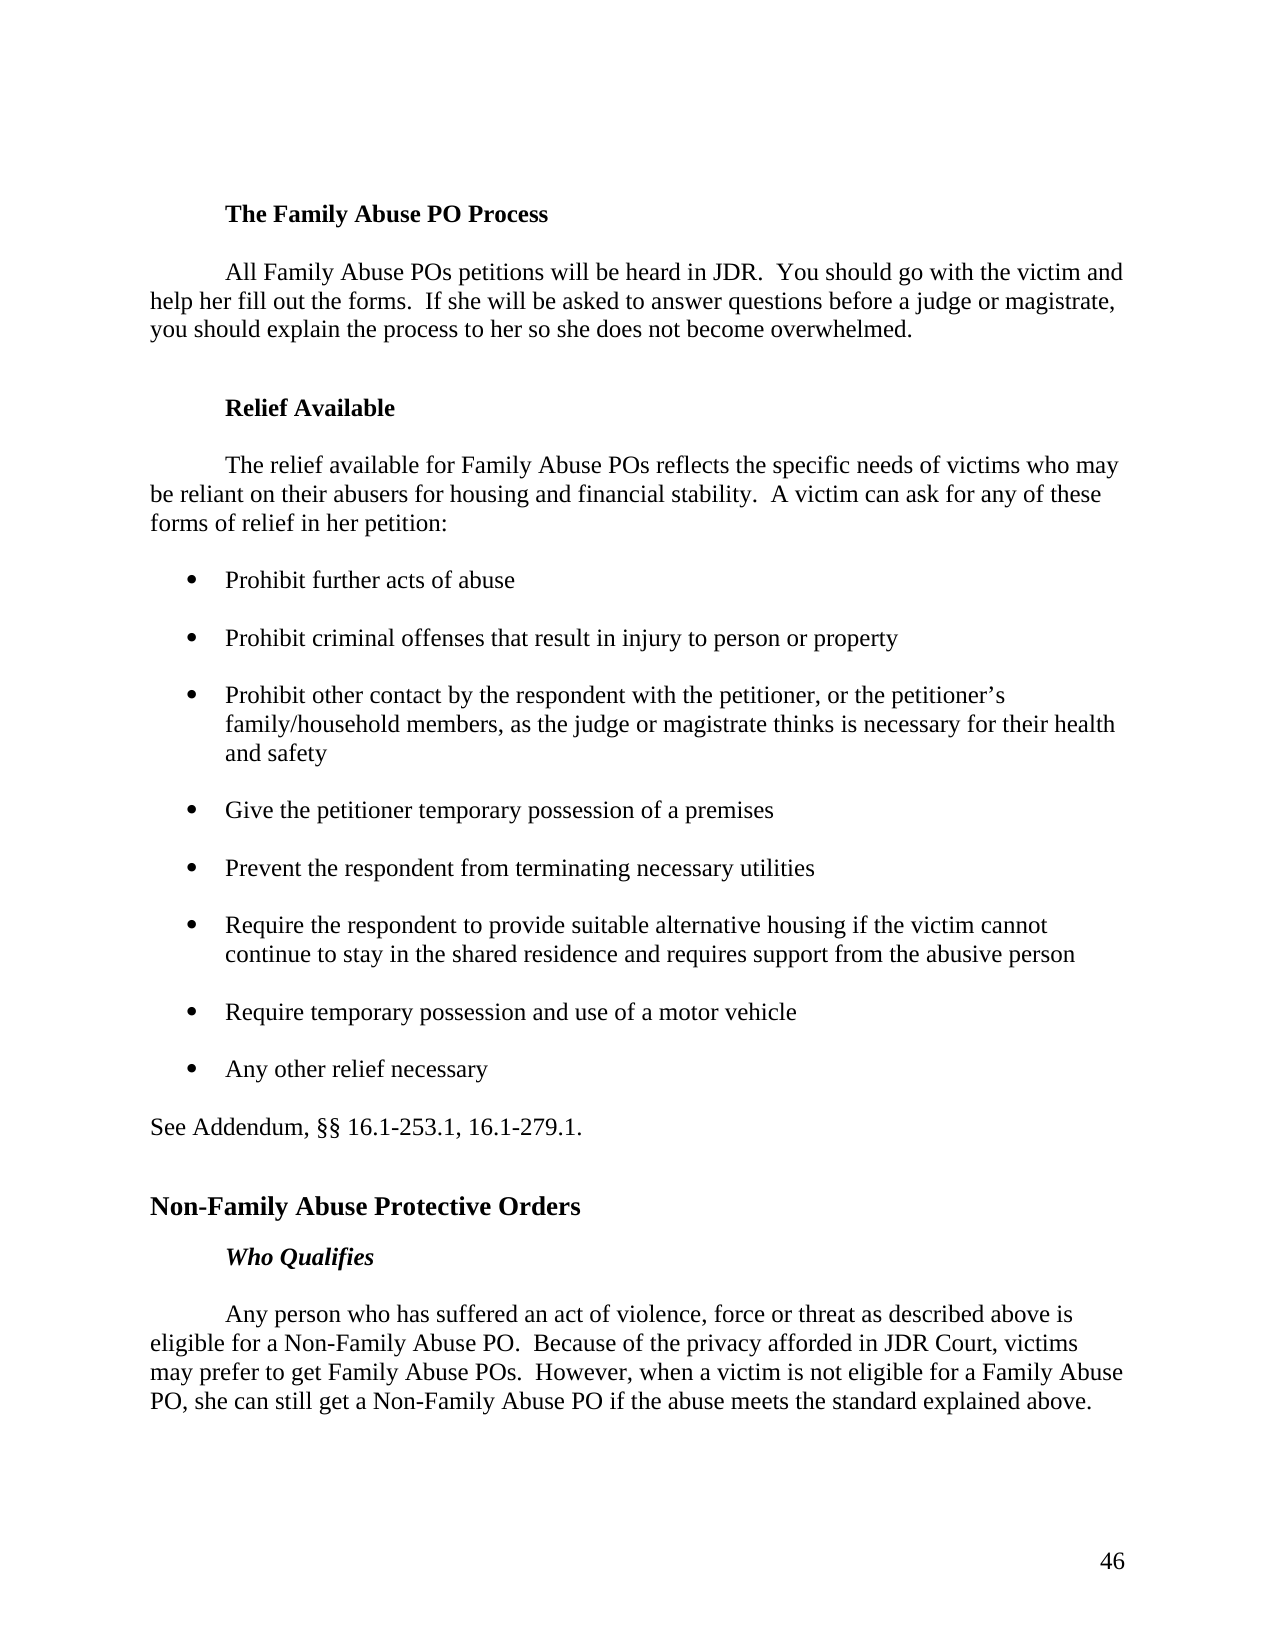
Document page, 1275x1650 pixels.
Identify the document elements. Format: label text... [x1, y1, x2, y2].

text See Addendum, §§ 16.1-253.1, 16.1-279.1. [150, 1112, 1125, 1140]
list Require temporary possession and use of a motor vehicle [187, 997, 1125, 1025]
list Any other relief necessary [187, 1054, 1125, 1083]
subtitle The Family Abuse PO Process [225, 199, 1125, 228]
subtitle Non-Family Abuse Protective Orders [150, 1190, 1125, 1221]
list Give the petitioner temporary possession of a premises [187, 795, 1125, 824]
list Prevent the respondent from terminating necessary utilities [187, 853, 1125, 882]
list Require the respondent to provide suitable alternative housing if the victim cannot continue to stay in the shared residence and requires support from the abusive person [187, 910, 1125, 968]
text The relief available for Family Abuse POs reflects the specific needs of victims who may be reliant on their abusers for housing and financial stability. A victim can ask for any of these forms of relief in her petition: [150, 450, 1125, 537]
text Any person who has suffered an act of violence, force or threat as described above is eligible for a Non-Family Abuse PO. Because of the privacy afforded in JDR Court, victims may prefer to get Family Abuse POs. However, when a victim is not eligible for a Family Abuse PO, she can still get a Non-Family Abuse PO if the abuse meets the standard explained above. [150, 1299, 1125, 1414]
list Prohibit criminal offenses that result in injury to person or property [187, 623, 1125, 652]
subtitle Relief Available [225, 393, 1125, 422]
list Prohibit further acts of abuse [187, 565, 1125, 594]
text All Family Abuse POs petitions will be heard in JDR. You should go with the victim and help her fill out the forms. If she will be asked to answer questions before a judge or magistrate, you should explain the process to her so she does not become overwhelmed. [150, 257, 1125, 343]
subtitle Who Qualifies [225, 1242, 1125, 1271]
list Prohibit other contact by the respondent with the petitioner, or the petitioner’s family/household members, as the judge or magistrate thinks is necessary for their health and safety [187, 680, 1125, 767]
